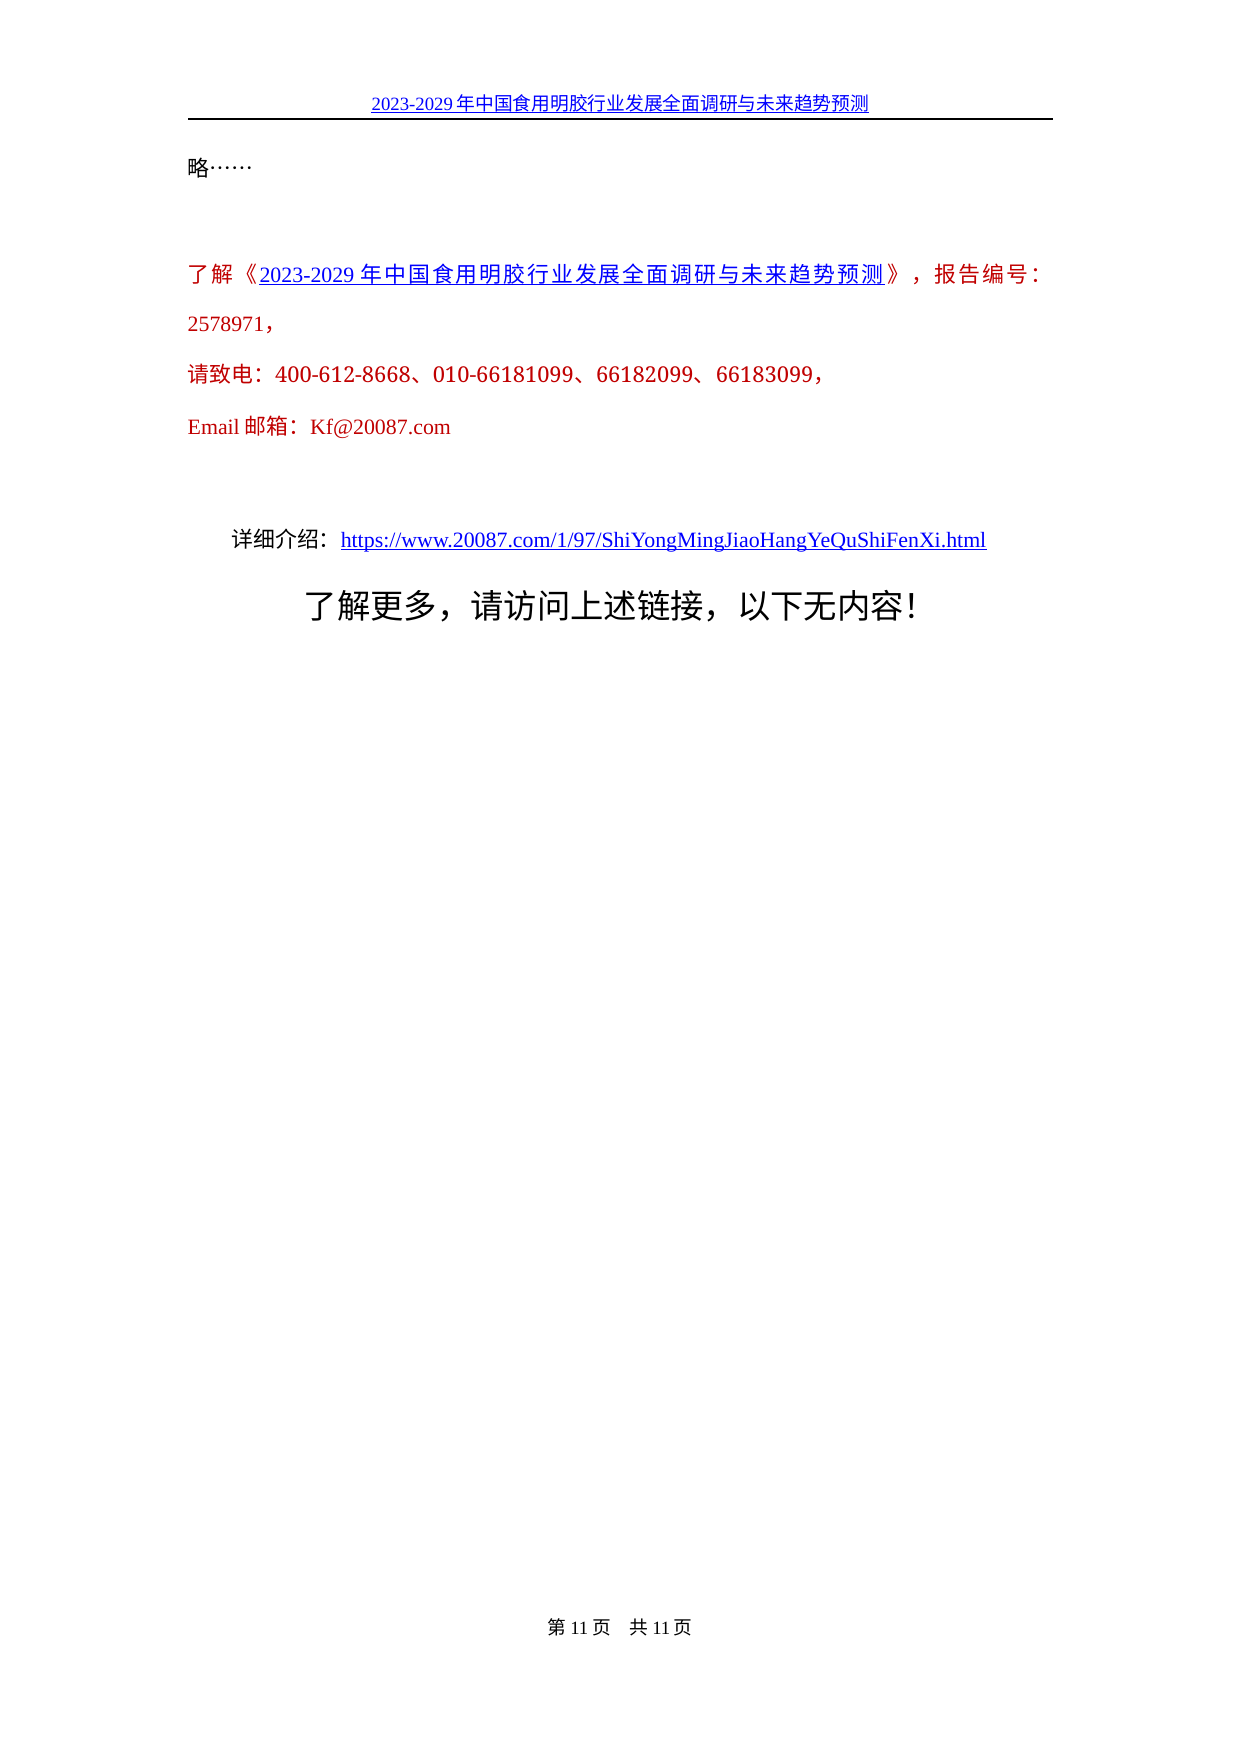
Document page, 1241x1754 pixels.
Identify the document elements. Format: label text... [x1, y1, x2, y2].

text Email邮箱：Kf@20087.com [187, 408, 1053, 441]
text 请致电：400-612-8668、010-66181099、66182099、66183099， [187, 357, 1053, 389]
text 了解《2023-2029年中国食用明胶行业发展全面调研与未来趋势预测》，报告编号：2578971， [187, 257, 1053, 338]
title 了解更多，请访问上述链接，以下无内容！ [187, 571, 1053, 636]
text 详细介绍：https://www.20087.com/1/97/ShiYongMingJiaoHangYeQuShiFenXi.html [187, 521, 1053, 554]
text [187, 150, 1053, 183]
